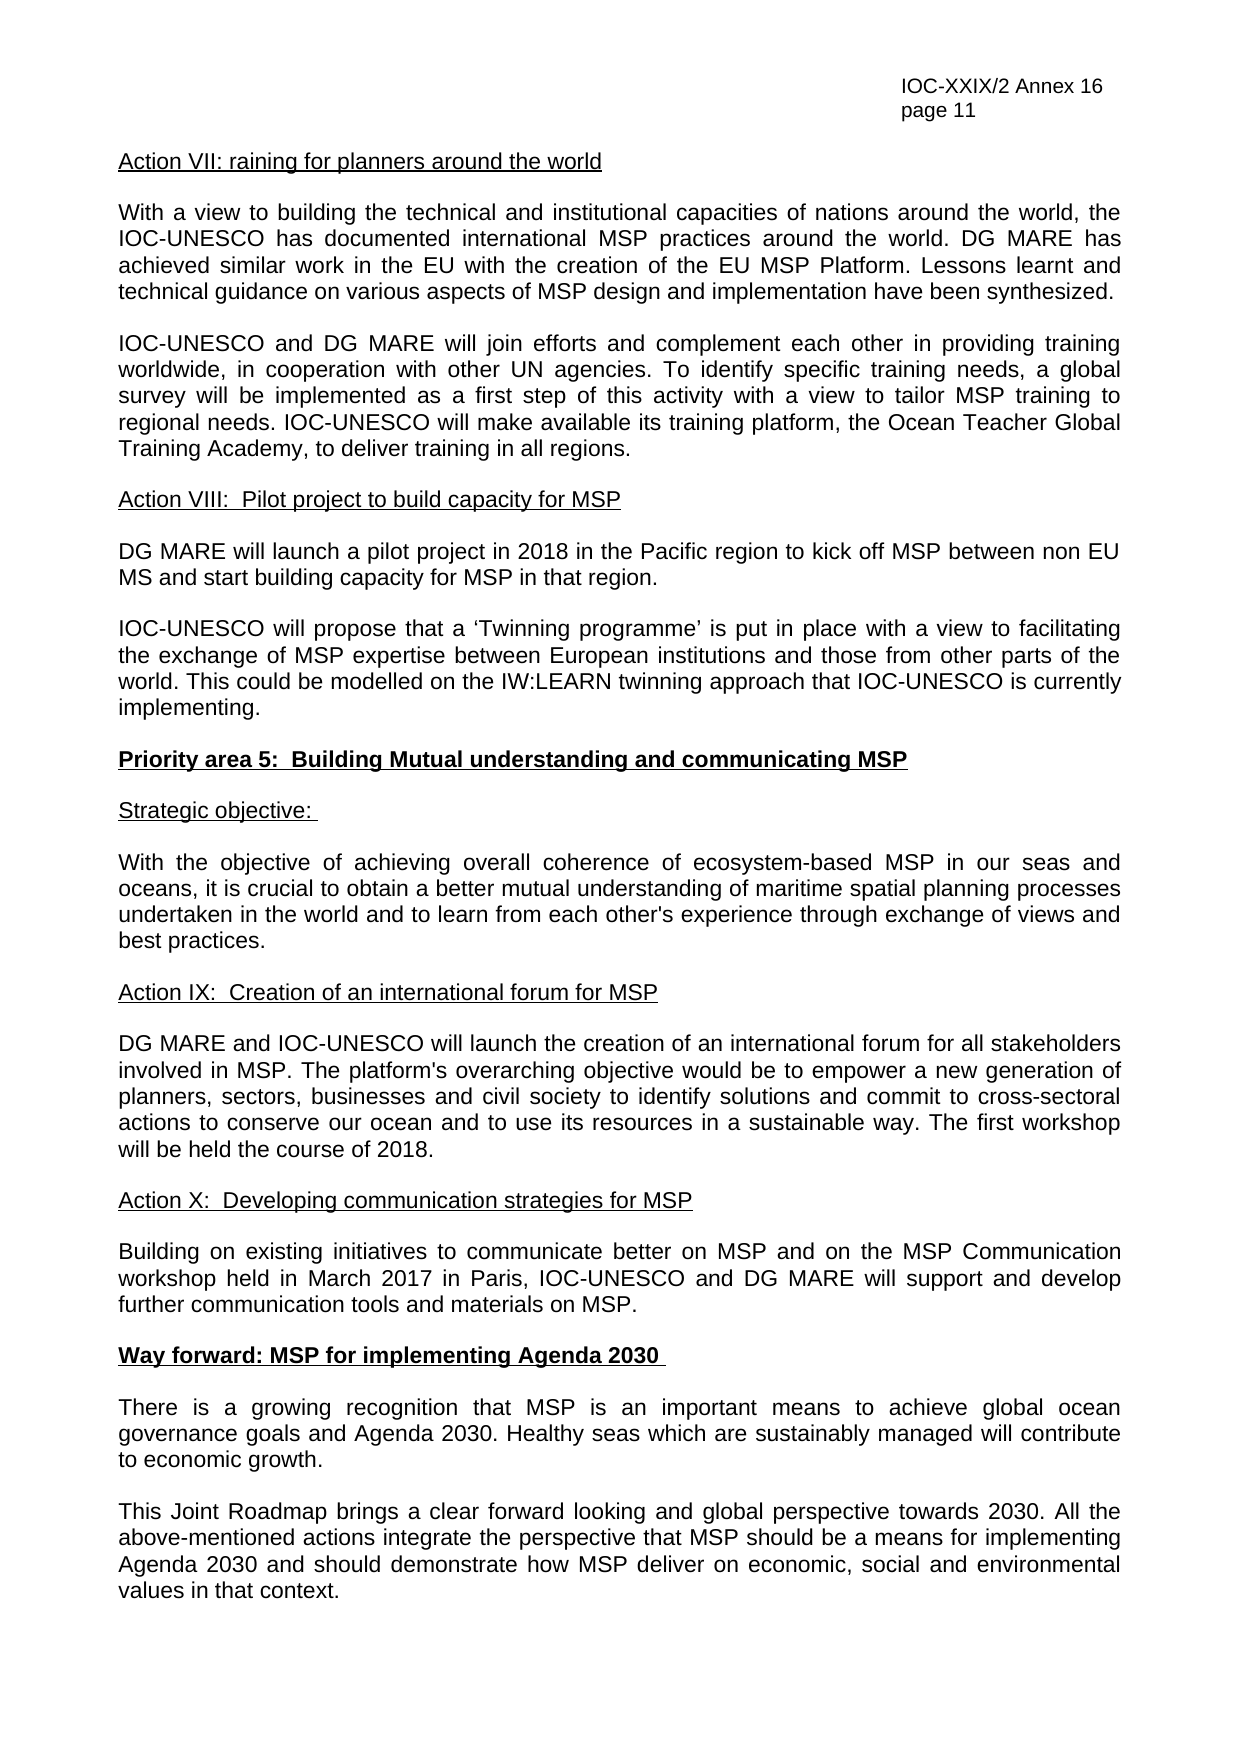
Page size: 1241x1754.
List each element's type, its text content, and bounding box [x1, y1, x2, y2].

text IOC-UNESCO and DG MARE will join efforts and complement each other in providing training worldwide, in cooperation with other UN agencies. To identify specific training needs, a global survey will be implemented as a first step of this activity with a view to tailor MSP training to regional needs. IOC-UNESCO will make available its training platform, the Ocean Teacher Global Training Academy, to deliver training in all regions. [118, 329, 1122, 461]
text Way forward: MSP for implementing Agenda 2030 [118, 1342, 1122, 1369]
text Action VII: raining for planners around the world [118, 148, 1122, 174]
text With a view to building the technical and institutional capacities of nations around the world, the IOC-UNESCO has documented international MSP practices around the world. DG MARE has achieved similar work in the EU with the creation of the EU MSP Platform. Lessons learnt and technical guidance on various aspects of MSP design and implementation have been synthesized. [118, 199, 1122, 304]
text Strategic objective: [118, 797, 1122, 823]
text With the objective of achieving overall coherence of ecosystem-based MSP in our seas and oceans, it is crucial to obtain a better mutual understanding of maritime spatial planning processes undertaken in the world and to learn from each other's experience through exchange of views and best practices. [118, 848, 1122, 954]
text IOC-UNESCO will propose that a ‘Twinning programme’ is put in place with a view to facilitating the exchange of MSP expertise between European institutions and those from other parts of the world. This could be modelled on the IW:LEARN twinning approach that IOC-UNESCO is currently implementing. [118, 615, 1122, 721]
text There is a growing recognition that MSP is an important means to achieve global ocean governance goals and Agenda 2030. Healthy seas which are sustainably managed will contribute to economic growth. [118, 1394, 1122, 1473]
text Action IX: Creation of an international forum for MSP [118, 979, 1122, 1005]
text DG MARE and IOC-UNESCO will launch the creation of an international forum for all stakeholders involved in MSP. The platform's overarching objective would be to empower a new generation of planners, sectors, businesses and civil society to identify solutions and commit to cross-sectoral actions to conserve our ocean and to use its resources in a sustainable way. The first workshop will be held the course of 2018. [118, 1030, 1122, 1162]
text Action X: Developing communication strategies for MSP [118, 1187, 1122, 1213]
text Action VIII: Pilot project to build capacity for MSP [118, 486, 1122, 513]
text Priority area 5: Building Mutual understanding and communicating MSP [118, 746, 1122, 772]
text DG MARE will launch a pilot project in 2018 in the Pacific region to kick off MSP between non EU MS and start building capacity for MSP in that region. [118, 538, 1122, 590]
text This Joint Roadmap brings a clear forward looking and global perspective towards 2030. All the above-mentioned actions integrate the perspective that MSP should be a means for implementing Agenda 2030 and should demonstrate how MSP deliver on economic, social and environmental values in that context. [118, 1498, 1122, 1603]
text Building on existing initiatives to communicate better on MSP and on the MSP Communication workshop held in March 2017 in Paris, IOC-UNESCO and DG MARE will support and develop further communication tools and materials on MSP. [118, 1238, 1122, 1317]
